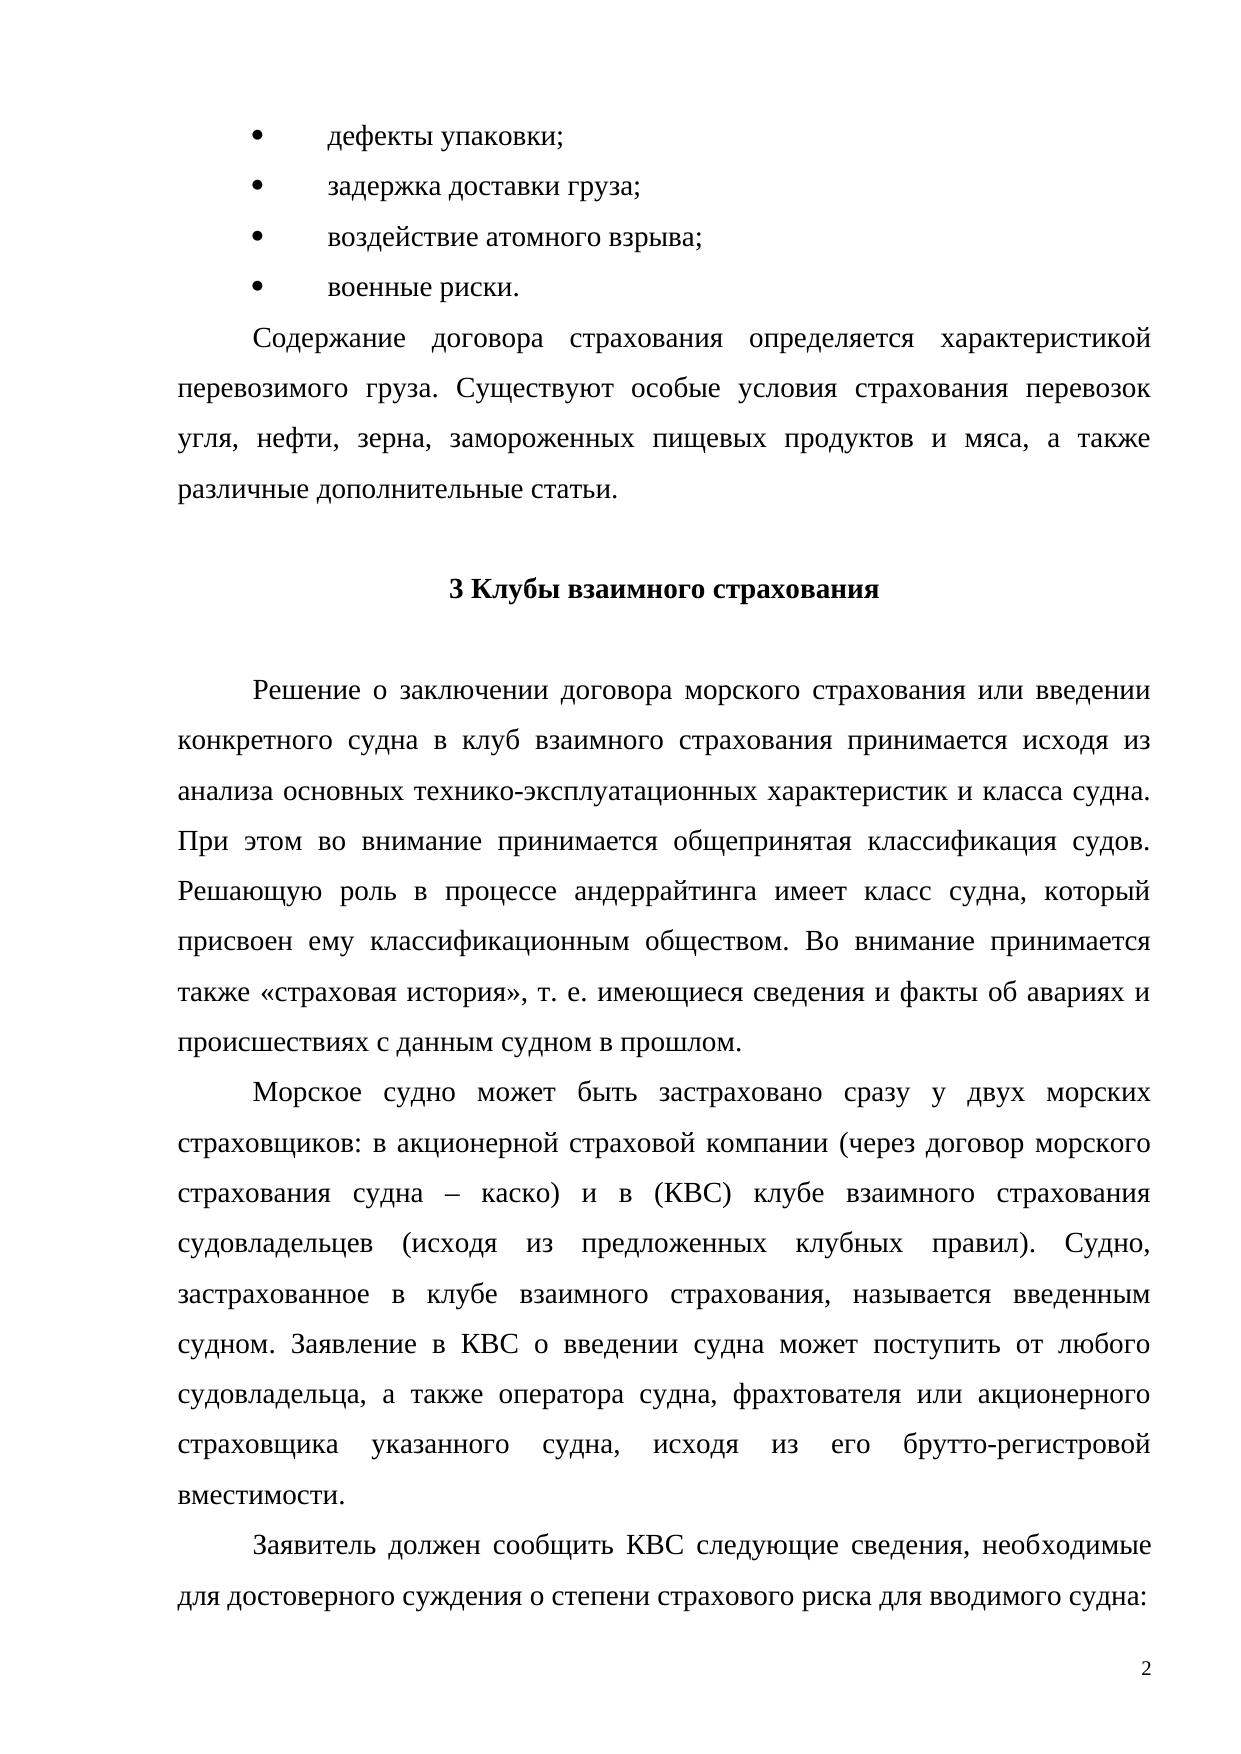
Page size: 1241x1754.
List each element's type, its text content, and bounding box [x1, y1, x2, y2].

text 3 Клубы взаимного страхования [177, 571, 1152, 605]
text Содержание договора страхования определяется характеристикой перевозимого груза. Существуют особые условия страхования перевозок угля, нефти, зерна, замороженных пищевых продуктов и мяса, а также различные дополнительные статьи. [177, 320, 1152, 504]
text Заявитель должен сообщить КВС следующие сведения, необходимые для достоверного суждения о степени страхового риска для вводимого судна: [177, 1527, 1152, 1611]
text Морское судно может быть застраховано сразу у двух морских страховщиков: в акционерной страховой компании (через договор морского страхования судна – каско) и в (КВС) клубе взаимного страхования судовладельцев (исходя из предложенных клубных правил). Судно, застрахованное в клубе взаимного страхования, называется введенным судном. Заявление в КВС о введении судна может поступить от любого судовладельца, а также оператора судна, фрахтователя или акционерного страховщика указанного судна, исходя из его брутто-регистровой вместимости. [177, 1074, 1152, 1511]
list воздействие атомного взрыва; [177, 219, 1152, 253]
text Решение о заключении договора морского страхования или введении конкретного судна в клуб взаимного страхования принимается исходя из анализа основных технико-эксплуатационных характеристик и класса судна. При этом во внимание принимается общепринятая классификация судов. Решающую роль в процессе андеррайтинга имеет класс судна, который присвоен ему классификационным обществом. Во внимание принимается также «страховая история», т. е. имеющиеся сведения и факты об авариях и происшествиях с данным судном в прошлом. [177, 672, 1152, 1058]
list задержка доставки груза; [177, 168, 1152, 202]
list дефекты упаковки; [177, 118, 1152, 152]
list военные риски. [177, 269, 1152, 303]
